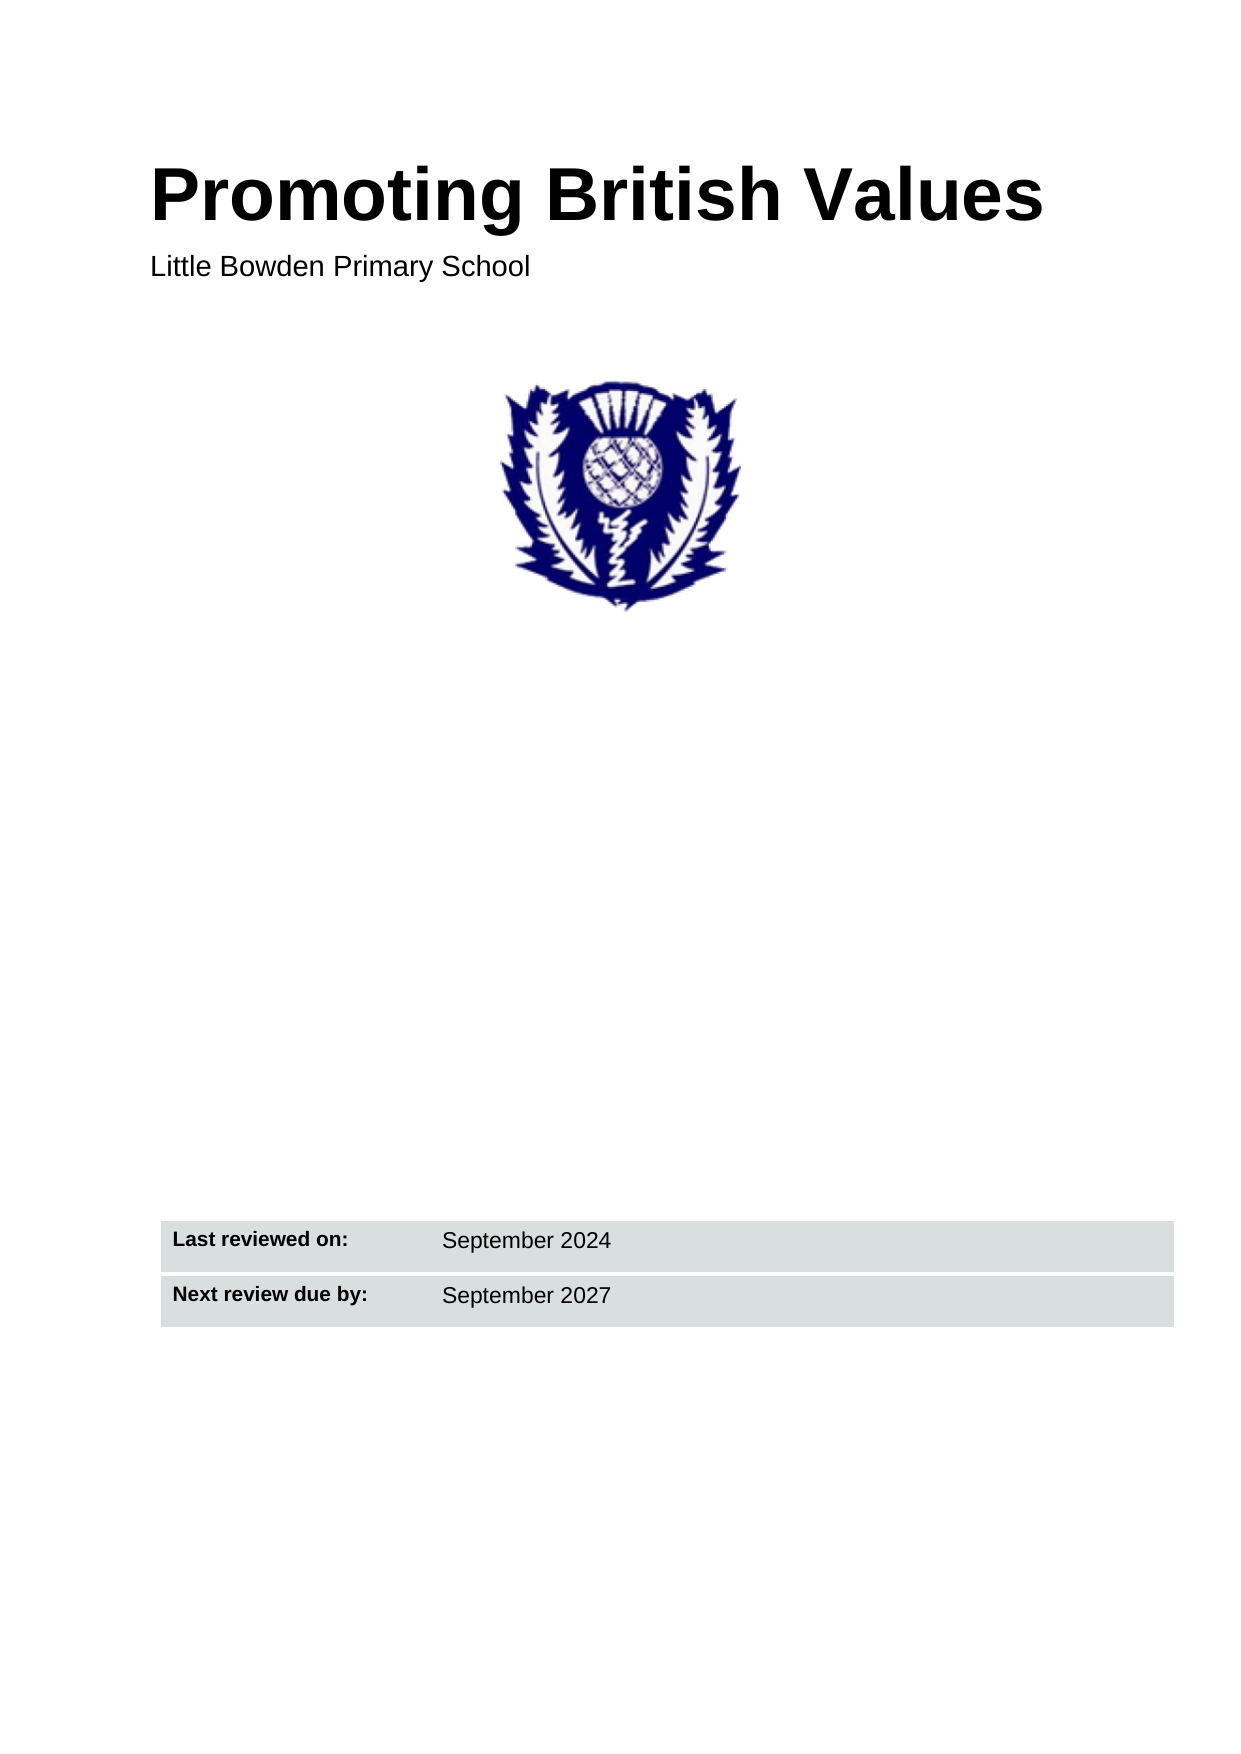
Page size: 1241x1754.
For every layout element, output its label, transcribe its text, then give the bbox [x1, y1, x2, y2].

text Little Bowden Primary School [150, 249, 1090, 282]
picture [470, 346, 771, 647]
table_header Last reviewed on: [161, 1221, 431, 1272]
table_cell Next review due by: [161, 1276, 431, 1327]
table_header September 2024 [431, 1221, 1174, 1272]
title Promoting British Values [150, 150, 1090, 236]
table_cell September 2027 [431, 1276, 1174, 1327]
